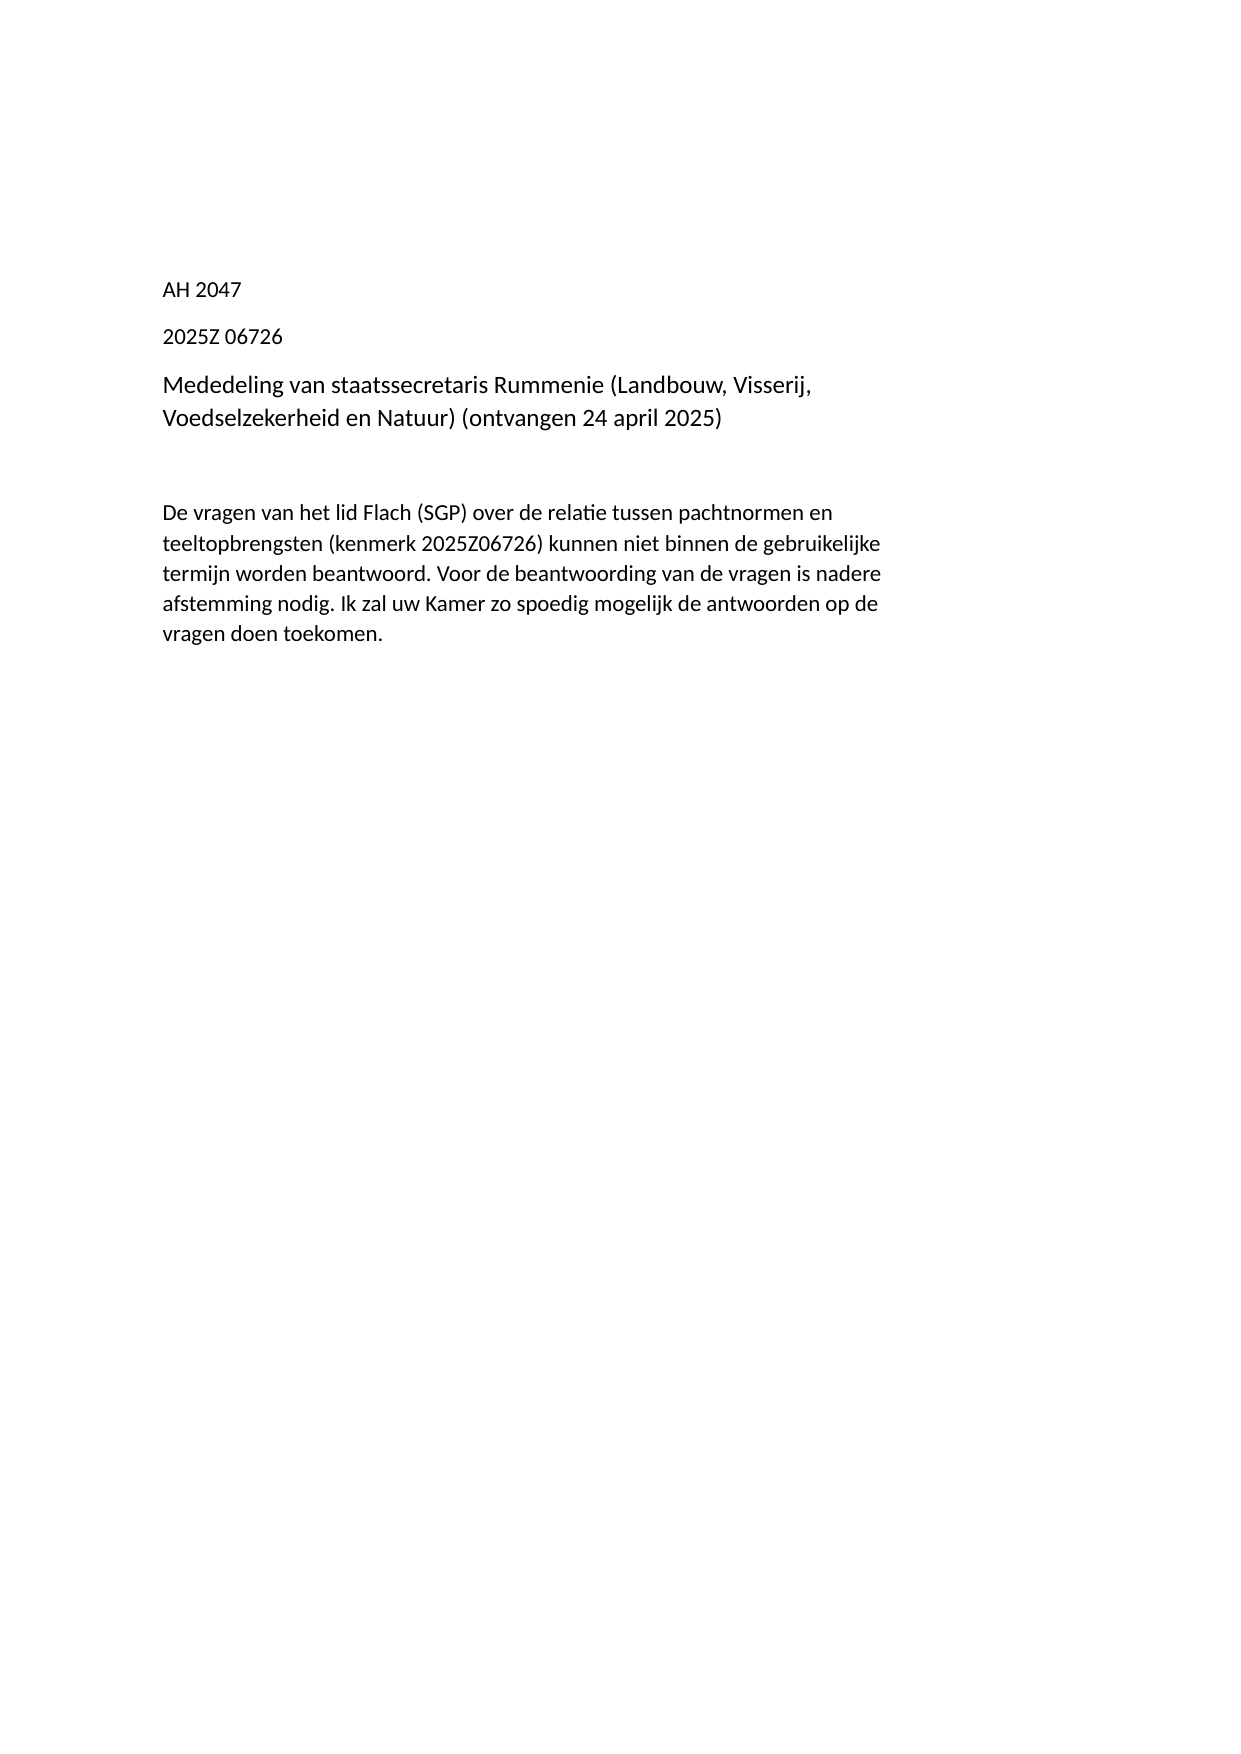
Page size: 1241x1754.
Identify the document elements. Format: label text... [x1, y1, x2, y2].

text Mededeling van staatssecretaris Rummenie (Landbouw, Visserij, Voedselzekerheid en Natuur) (ontvangen 24 april 2025) [162, 369, 947, 432]
text 2025Z 06726 [162, 322, 947, 350]
text AH 2047 [162, 275, 947, 303]
text De vragen van het lid Flach (SGP) over de relatie tussen pachtnormen en teeltopbrengsten (kenmerk 2025Z06726) kunnen niet binnen de gebruikelijke termijn worden beantwoord. Voor de beantwoording van de vragen is nadere afstemming nodig. Ik zal uw Kamer zo spoedig mogelijk de antwoorden op de vragen doen toekomen. [162, 498, 947, 647]
